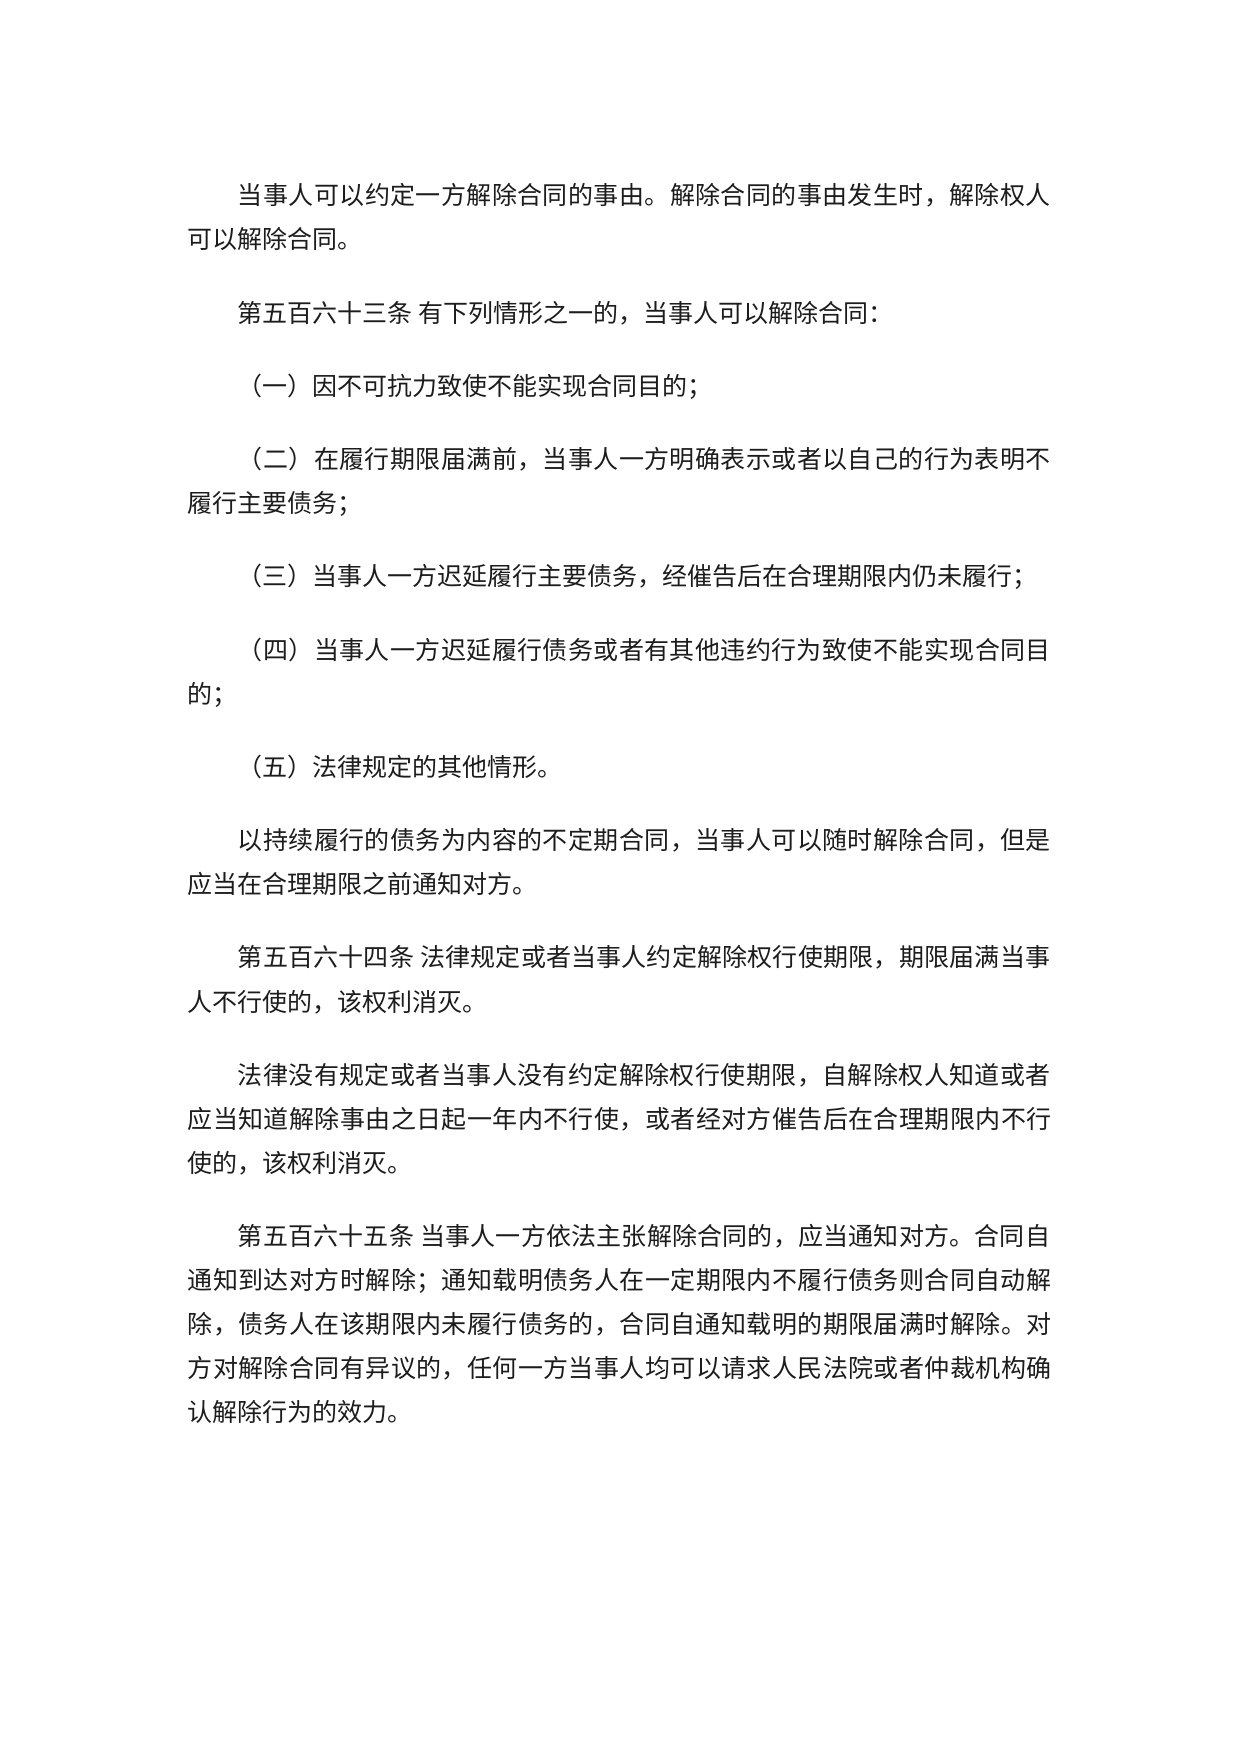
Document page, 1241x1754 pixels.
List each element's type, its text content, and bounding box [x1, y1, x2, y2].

text （一）因不可抗力致使不能实现合同目的； [187, 362, 1053, 407]
text （四）当事人一方迟延履行债务或者有其他违约行为致使不能实现合同目的； [187, 626, 1053, 714]
text （五）法律规定的其他情形。 [187, 743, 1053, 788]
text （三）当事人一方迟延履行主要债务，经催告后在合理期限内仍未履行； [187, 553, 1053, 597]
text 第五百六十五条 当事人一方依法主张解除合同的，应当通知对方。合同自通知到达对方时解除；通知载明债务人在一定期限内不履行债务则合同自动解除，债务人在该期限内未履行债务的，合同自通知载明的期限届满时解除。对方对解除合同有异议的，任何一方当事人均可以请求人民法院或者仲裁机构确认解除行为的效力。 [187, 1213, 1053, 1433]
text （二）在履行期限届满前，当事人一方明确表示或者以自己的行为表明不履行主要债务； [187, 436, 1053, 524]
text 法律没有规定或者当事人没有约定解除权行使期限，自解除权人知道或者应当知道解除事由之日起一年内不行使，或者经对方催告后在合理期限内不行使的，该权利消灭。 [187, 1051, 1053, 1183]
text 第五百六十四条 法律规定或者当事人约定解除权行使期限，期限届满当事人不行使的，该权利消灭。 [187, 934, 1053, 1022]
text 当事人可以约定一方解除合同的事由。解除合同的事由发生时，解除权人可以解除合同。 [187, 172, 1053, 260]
text 第五百六十三条 有下列情形之一的，当事人可以解除合同： [187, 289, 1053, 333]
text 以持续履行的债务为内容的不定期合同，当事人可以随时解除合同，但是应当在合理期限之前通知对方。 [187, 817, 1053, 905]
